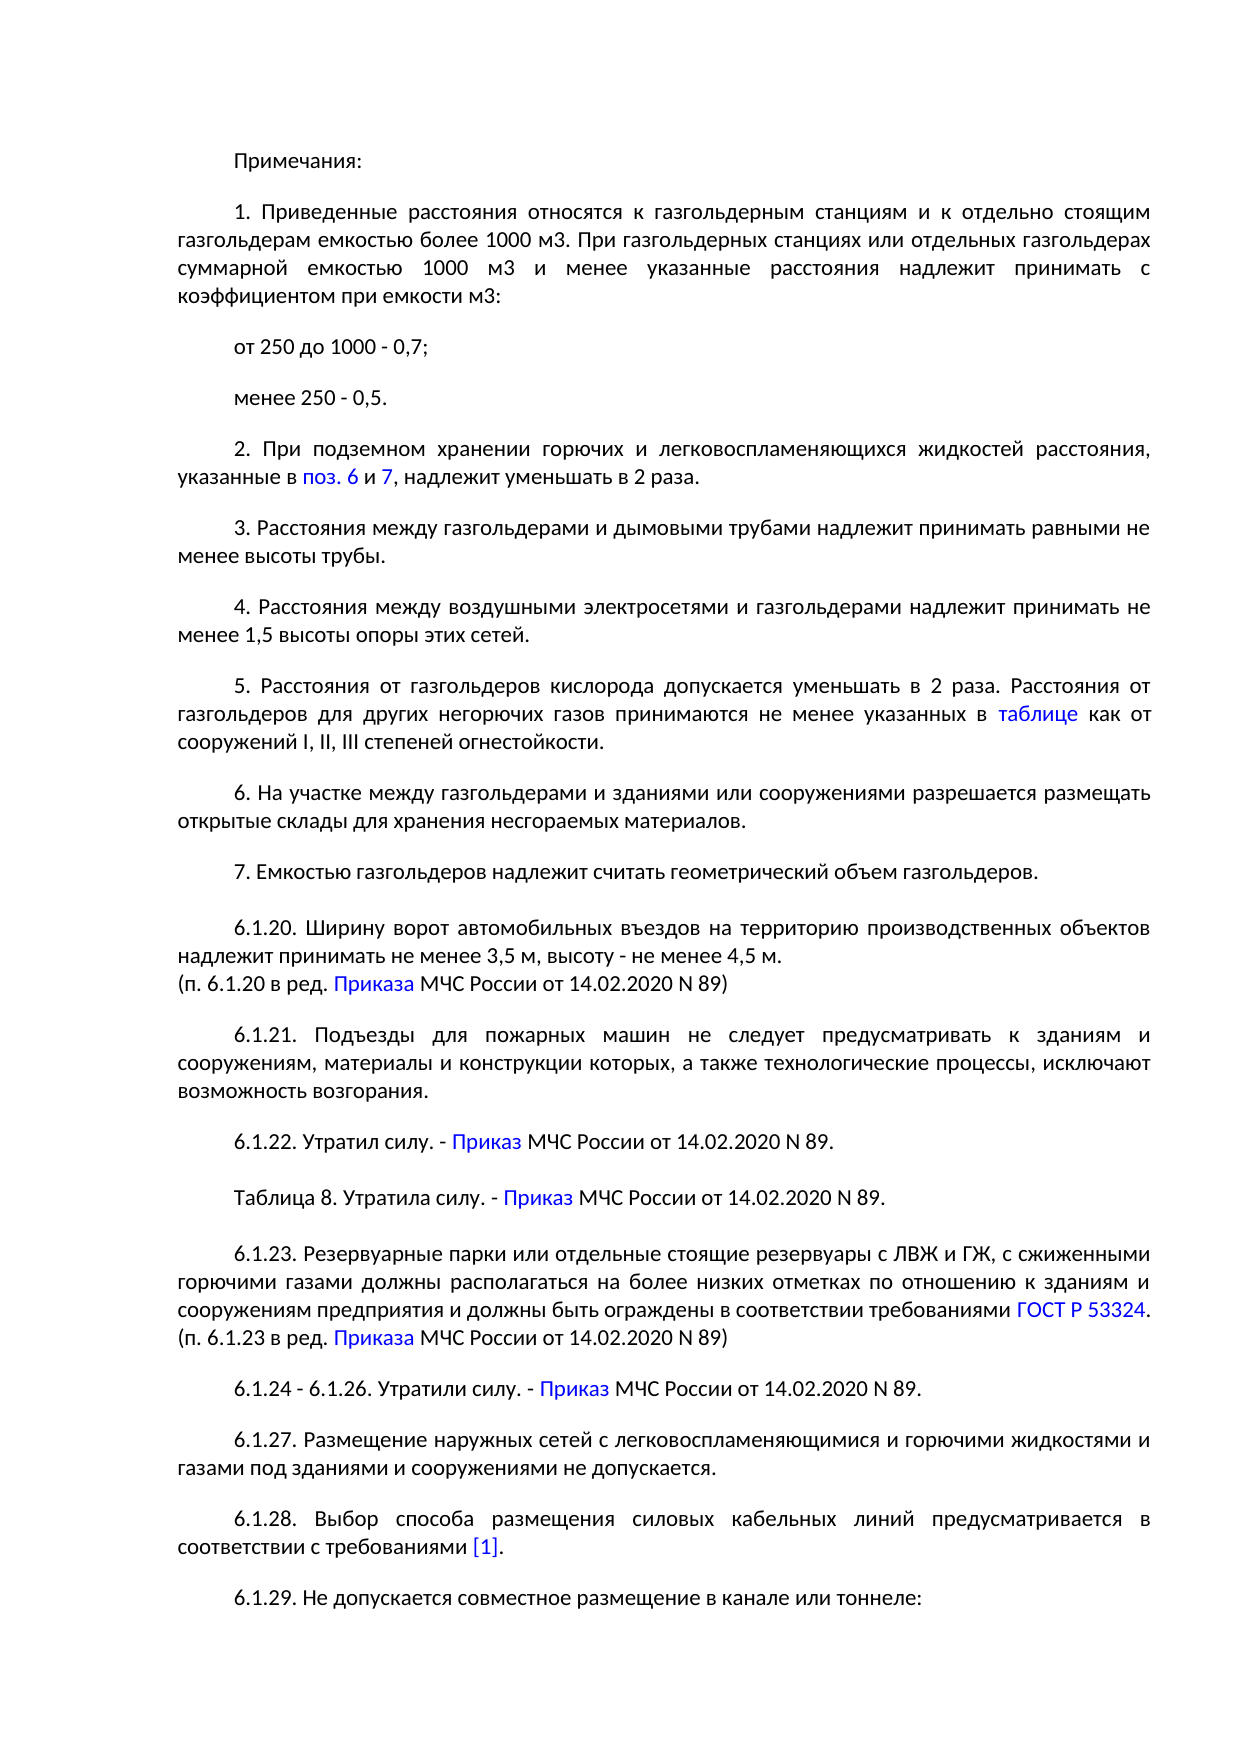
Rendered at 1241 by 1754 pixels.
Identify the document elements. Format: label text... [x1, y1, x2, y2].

text 6.1.27. Размещение наружных сетей с легковоспламеняющимися и горючими жидкостями и газами под зданиями и сооружениями не допускается. [177, 1425, 1152, 1481]
text 6. На участке между газгольдерами и зданиями или сооружениями разрешается размещать открытые склады для хранения несгораемых материалов. [177, 778, 1152, 834]
text от 250 до 1000 - 0,7; [177, 332, 1152, 360]
text 1. Приведенные расстояния относятся к газгольдерным станциям и к отдельно стоящим газгольдерам емкостью более 1000 м3. При газгольдерных станциях или отдельных газгольдерах суммарной емкостью 1000 м3 и менее указанные расстояния надлежит принимать с коэффициентом при емкости м3: [177, 197, 1152, 309]
text 5. Расстояния от газгольдеров кислорода допускается уменьшать в 2 раза. Расстояния от газгольдеров для других негорючих газов принимаются не менее указанных в таблице как от сооружений I, II, III степеней огнестойкости. [177, 671, 1152, 755]
text 6.1.20. Ширину ворот автомобильных въездов на территорию производственных объектов надлежит принимать не менее 3,5 м, высоту - не менее 4,5 м. [177, 913, 1152, 969]
text (п. 6.1.20 в ред. Приказа МЧС России от 14.02.2020 N 89) [177, 969, 1152, 997]
text 4. Расстояния между воздушными электросетями и газгольдерами надлежит принимать не менее 1,5 высоты опоры этих сетей. [177, 592, 1152, 648]
text 3. Расстояния между газгольдерами и дымовыми трубами надлежит принимать равными не менее высоты трубы. [177, 513, 1152, 569]
text Таблица 8. Утратила силу. - Приказ МЧС России от 14.02.2020 N 89. [177, 1183, 1152, 1211]
text 6.1.29. Не допускается совместное размещение в канале или тоннеле: [177, 1583, 1152, 1611]
text 6.1.23. Резервуарные парки или отдельные стоящие резервуары с ЛВЖ и ГЖ, с сжиженными горючими газами должны располагаться на более низких отметках по отношению к зданиям и сооружениям предприятия и должны быть ограждены в соответствии требованиями ГОСТ Р 53324. [177, 1239, 1152, 1323]
text 6.1.21. Подъезды для пожарных машин не следует предусматривать к зданиям и сооружениям, материалы и конструкции которых, а также технологические процессы, исключают возможность возгорания. [177, 1020, 1152, 1104]
text 6.1.28. Выбор способа размещения силовых кабельных линий предусматривается в соответствии с требованиями [1]. [177, 1504, 1152, 1560]
text 6.1.24 - 6.1.26. Утратили силу. - Приказ МЧС России от 14.02.2020 N 89. [177, 1374, 1152, 1402]
text менее 250 - 0,5. [177, 383, 1152, 411]
text (п. 6.1.23 в ред. Приказа МЧС России от 14.02.2020 N 89) [177, 1323, 1152, 1351]
text 6.1.22. Утратил силу. - Приказ МЧС России от 14.02.2020 N 89. [177, 1127, 1152, 1155]
text Примечания: [177, 146, 1152, 174]
text 7. Емкостью газгольдеров надлежит считать геометрический объем газгольдеров. [177, 857, 1152, 885]
text 2. При подземном хранении горючих и легковоспламеняющихся жидкостей расстояния, указанные в поз. 6 и 7, надлежит уменьшать в 2 раза. [177, 434, 1152, 490]
